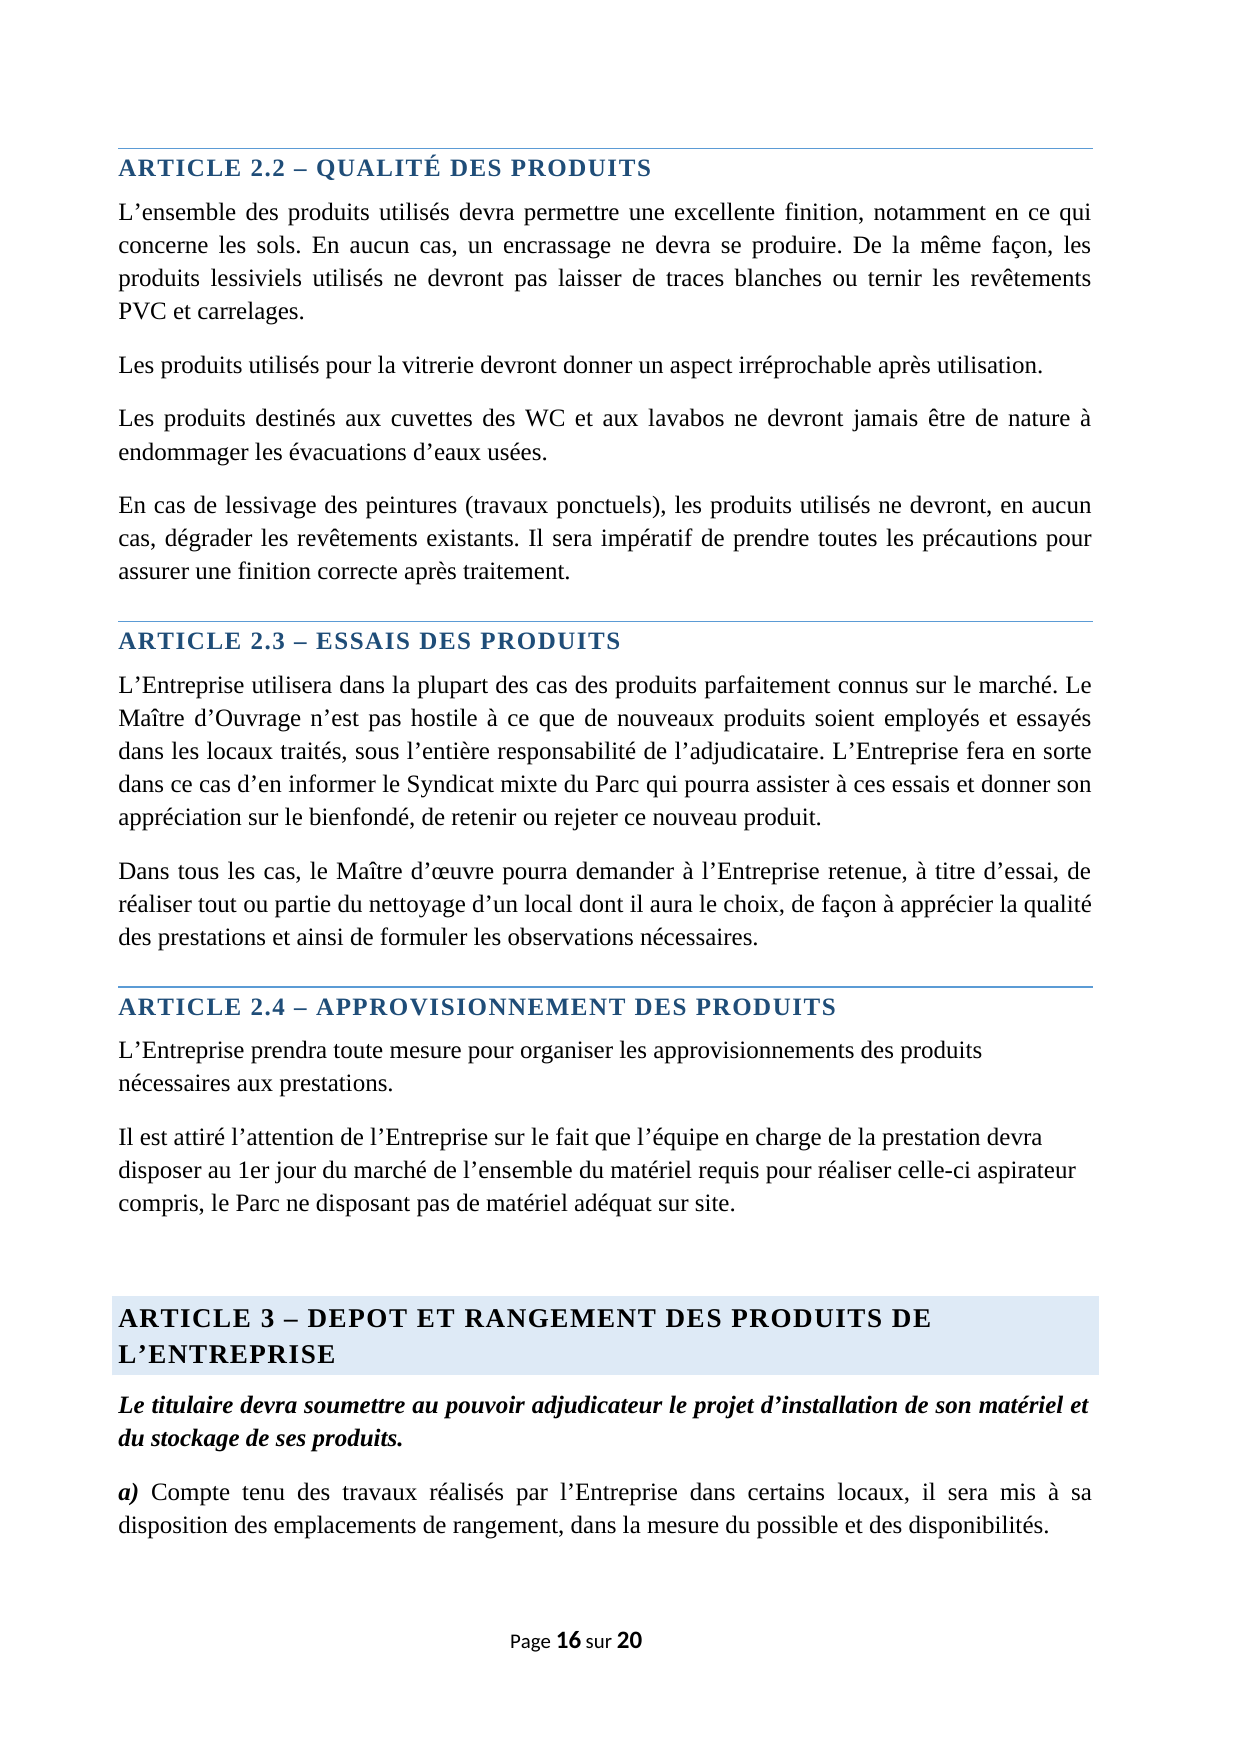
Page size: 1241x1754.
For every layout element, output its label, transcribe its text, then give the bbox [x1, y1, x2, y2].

subtitle Article 2.4 – approvisionnement des produits [118, 988, 1093, 1021]
text Dans tous les cas, le Maître d’œuvre pourra demander à l’Entreprise retenue, à titre d’essai, de réaliser tout ou partie du nettoyage d’un local dont il aura le choix, de façon à apprécier la qualité des prestations et ainsi de formuler les observations nécessaires. [118, 856, 1093, 951]
text L’ensemble des produits utilisés devra permettre une excellente finition, notamment en ce qui concerne les sols. En aucun cas, un encrassage ne devra se produire. De la même façon, les produits lessiviels utilisés ne devront pas laisser de traces blanches ou ternir les revêtements PVC et carrelages. [118, 197, 1093, 324]
text Il est attiré l’attention de l’Entreprise sur le fait que l’équipe en charge de la prestation devra disposer au 1er jour du marché de l’ensemble du matériel requis pour réaliser celle-ci aspirateur compris, le Parc ne disposant pas de matériel adéquat sur site. [118, 1122, 1093, 1217]
text En cas de lessivage des peintures (travaux ponctuels), les produits utilisés ne devront, en aucun cas, dégrader les revêtements existants. Il sera impératif de prendre toutes les précautions pour assurer une finition correcte après traitement. [118, 490, 1093, 585]
text L’Entreprise utilisera dans la plupart des cas des produits parfaitement connus sur le marché. Le Maître d’Ouvrage n’est pas hostile à ce que de nouveaux produits soient employés et essayés dans les locaux traités, sous l’entière responsabilité de l’adjudicataire. L’Entreprise fera en sorte dans ce cas d’en informer le Syndicat mixte du Parc qui pourra assister à ces essais et donner son appréciation sur le bienfondé, de retenir ou rejeter ce nouveau produit. [118, 670, 1093, 831]
text Le titulaire devra soumettre au pouvoir adjudicateur le projet d’installation de son matériel et du stockage de ses produits. [118, 1390, 1093, 1452]
text Les produits destinés aux cuvettes des WC et aux lavabos ne devront jamais être de nature à endommager les évacuations d’eaux usées. [118, 403, 1093, 465]
text a) Compte tenu des travaux réalisés par l’Entreprise dans certains locaux, il sera mis à sa disposition des emplacements de rangement, dans la mesure du possible et des disponibilités. [118, 1477, 1093, 1539]
text Les produits utilisés pour la vitrerie devront donner un aspect irréprochable après utilisation. [118, 350, 1093, 378]
subtitle ARTICLE 3 – DEPOT ET RANGEMENT DES PRODUITS DE L’ENTREPRISE [118, 1302, 1093, 1369]
subtitle Article 2.3 – essais des produits [118, 622, 1093, 655]
text L’Entreprise prendra toute mesure pour organiser les approvisionnements des produits nécessaires aux prestations. [118, 1035, 1093, 1097]
subtitle Article 2.2 – qualité des produits [118, 149, 1093, 182]
